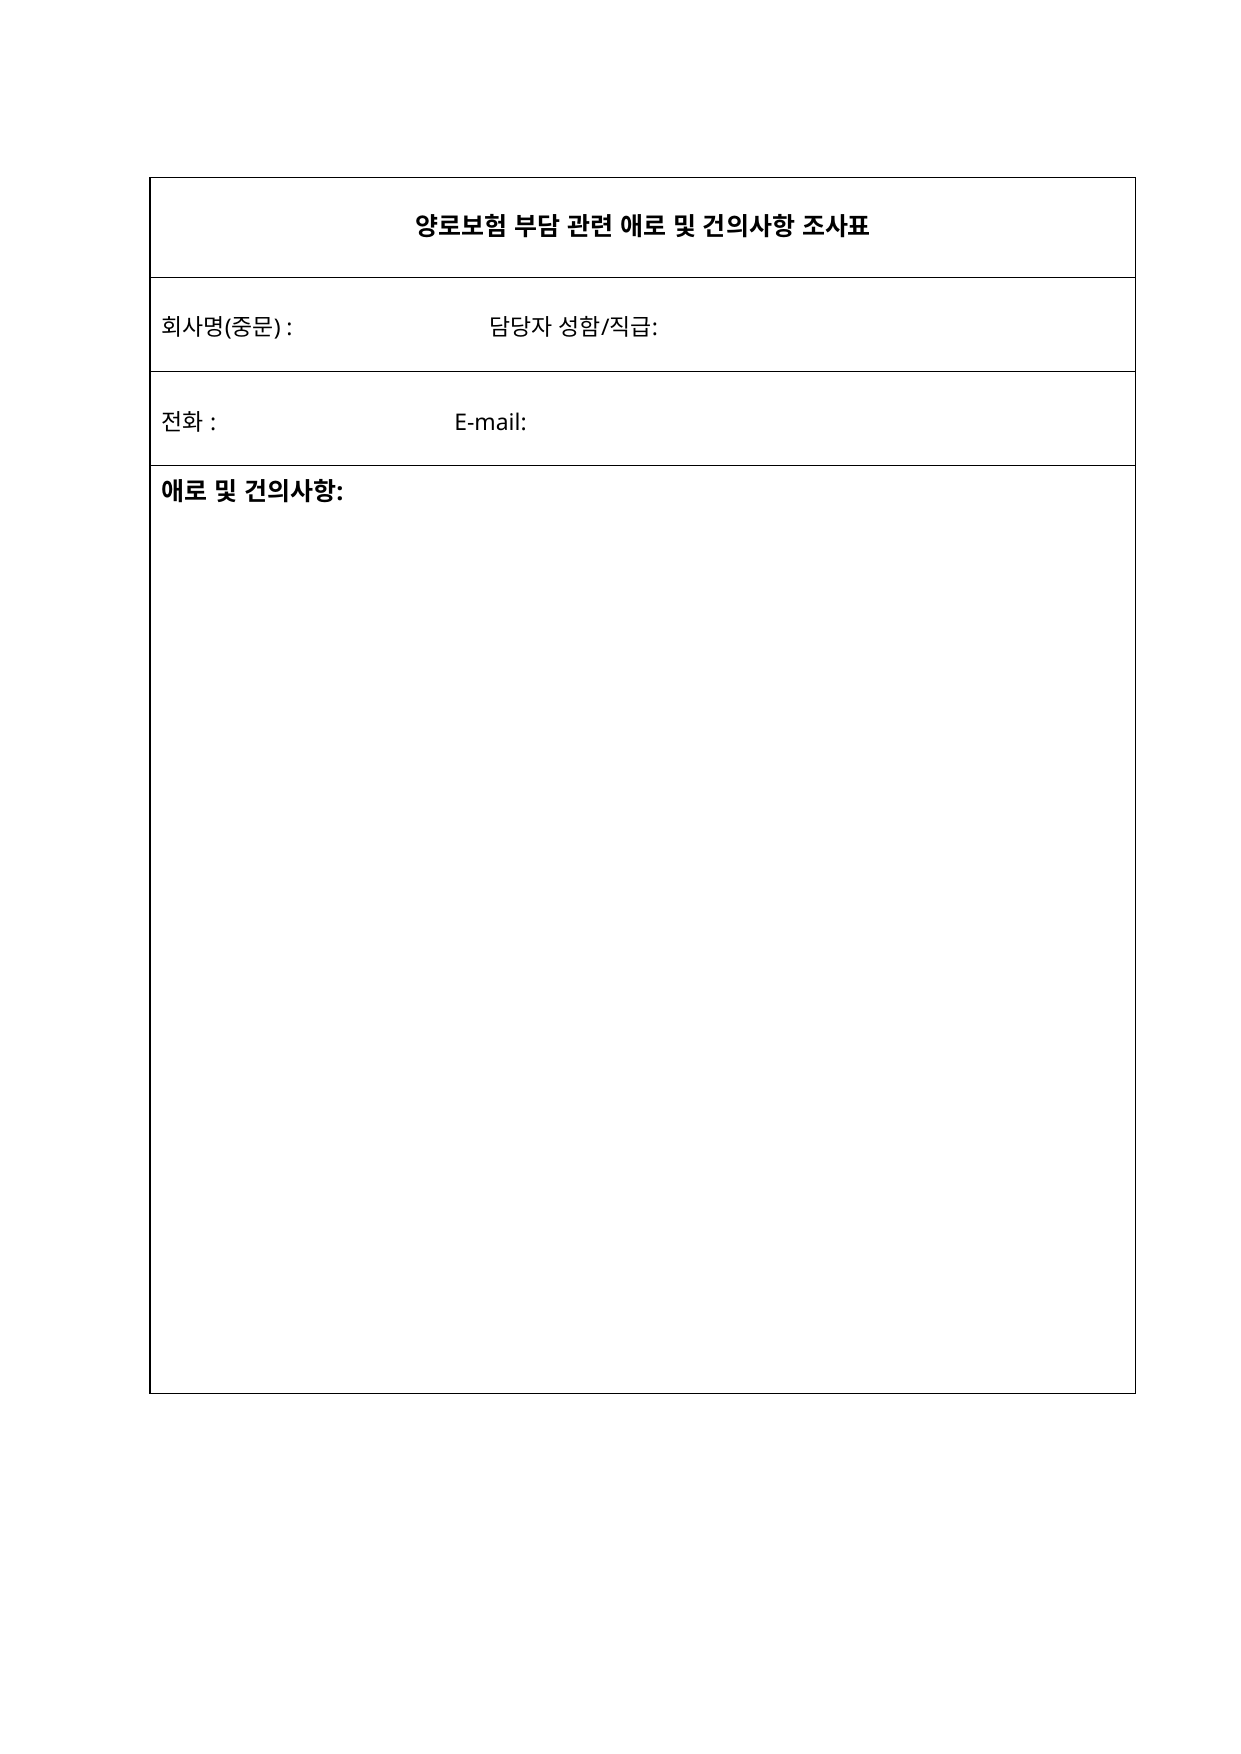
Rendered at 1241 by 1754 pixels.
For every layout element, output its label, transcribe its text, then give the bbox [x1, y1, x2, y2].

table_header 양로보험 부담 관련 애로 및 건의사항 조사표 [151, 178, 1135, 277]
table_cell 애로 및 건의사항: [151, 466, 1135, 1393]
table_cell 전화 : E-mail: [151, 372, 1135, 465]
table_cell 회사명(중문) : 담당자 성함/직급: [151, 278, 1135, 371]
